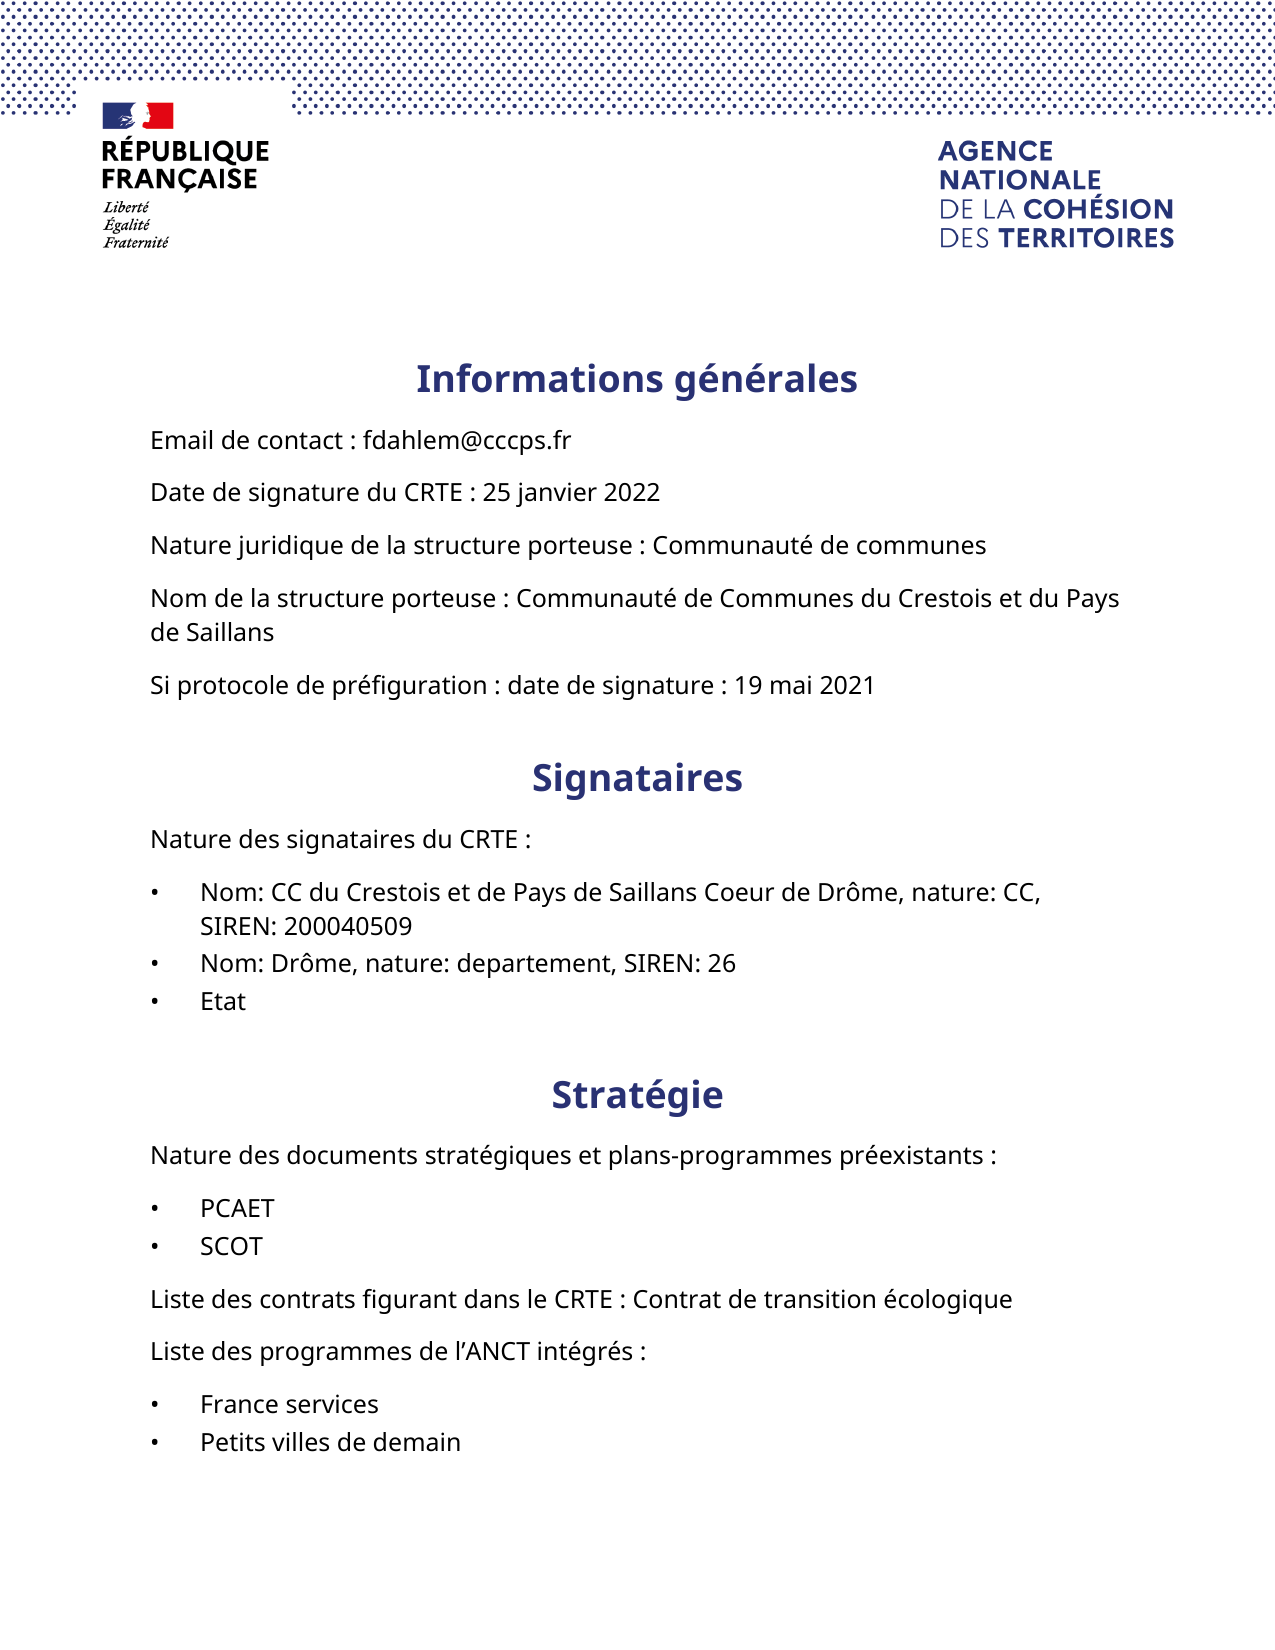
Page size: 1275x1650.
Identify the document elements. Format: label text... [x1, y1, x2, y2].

text Si protocole de préfiguration : date de signature : 19 mai 2021 [150, 668, 1125, 702]
list PCAET [150, 1191, 1125, 1225]
list SCOT [150, 1228, 1125, 1262]
subtitle Informations générales [150, 281, 1125, 403]
text Nature des signataires du CRTE : [150, 821, 1125, 856]
text Nature des documents stratégiques et plans-programmes préexistants : [150, 1138, 1125, 1172]
text Liste des contrats figurant dans le CRTE : Contrat de transition écologique [150, 1281, 1125, 1315]
text Date de signature du CRTE : 25 janvier 2022 [150, 475, 1125, 509]
text Email de contact : fdahlem@cccps.fr [150, 422, 1125, 456]
list Petits villes de demain [150, 1425, 1125, 1459]
list Nom: Drôme, nature: departement, SIREN: 26 [150, 946, 1125, 980]
list France services [150, 1387, 1125, 1421]
subtitle Signataires [150, 752, 1125, 803]
subtitle Stratégie [150, 1068, 1125, 1119]
picture [0, 0, 1275, 303]
text Nature juridique de la structure porteuse : Communauté de communes [150, 528, 1125, 562]
list Nom: CC du Crestois et de Pays de Saillans Coeur de Drôme, nature: CC, SIREN: 200040509 [150, 874, 1125, 942]
text Nom de la structure porteuse : Communauté de Communes du Crestois et du Pays de Saillans [150, 581, 1125, 649]
list Etat [150, 984, 1125, 1018]
text Liste des programmes de l’ANCT intégrés : [150, 1334, 1125, 1368]
